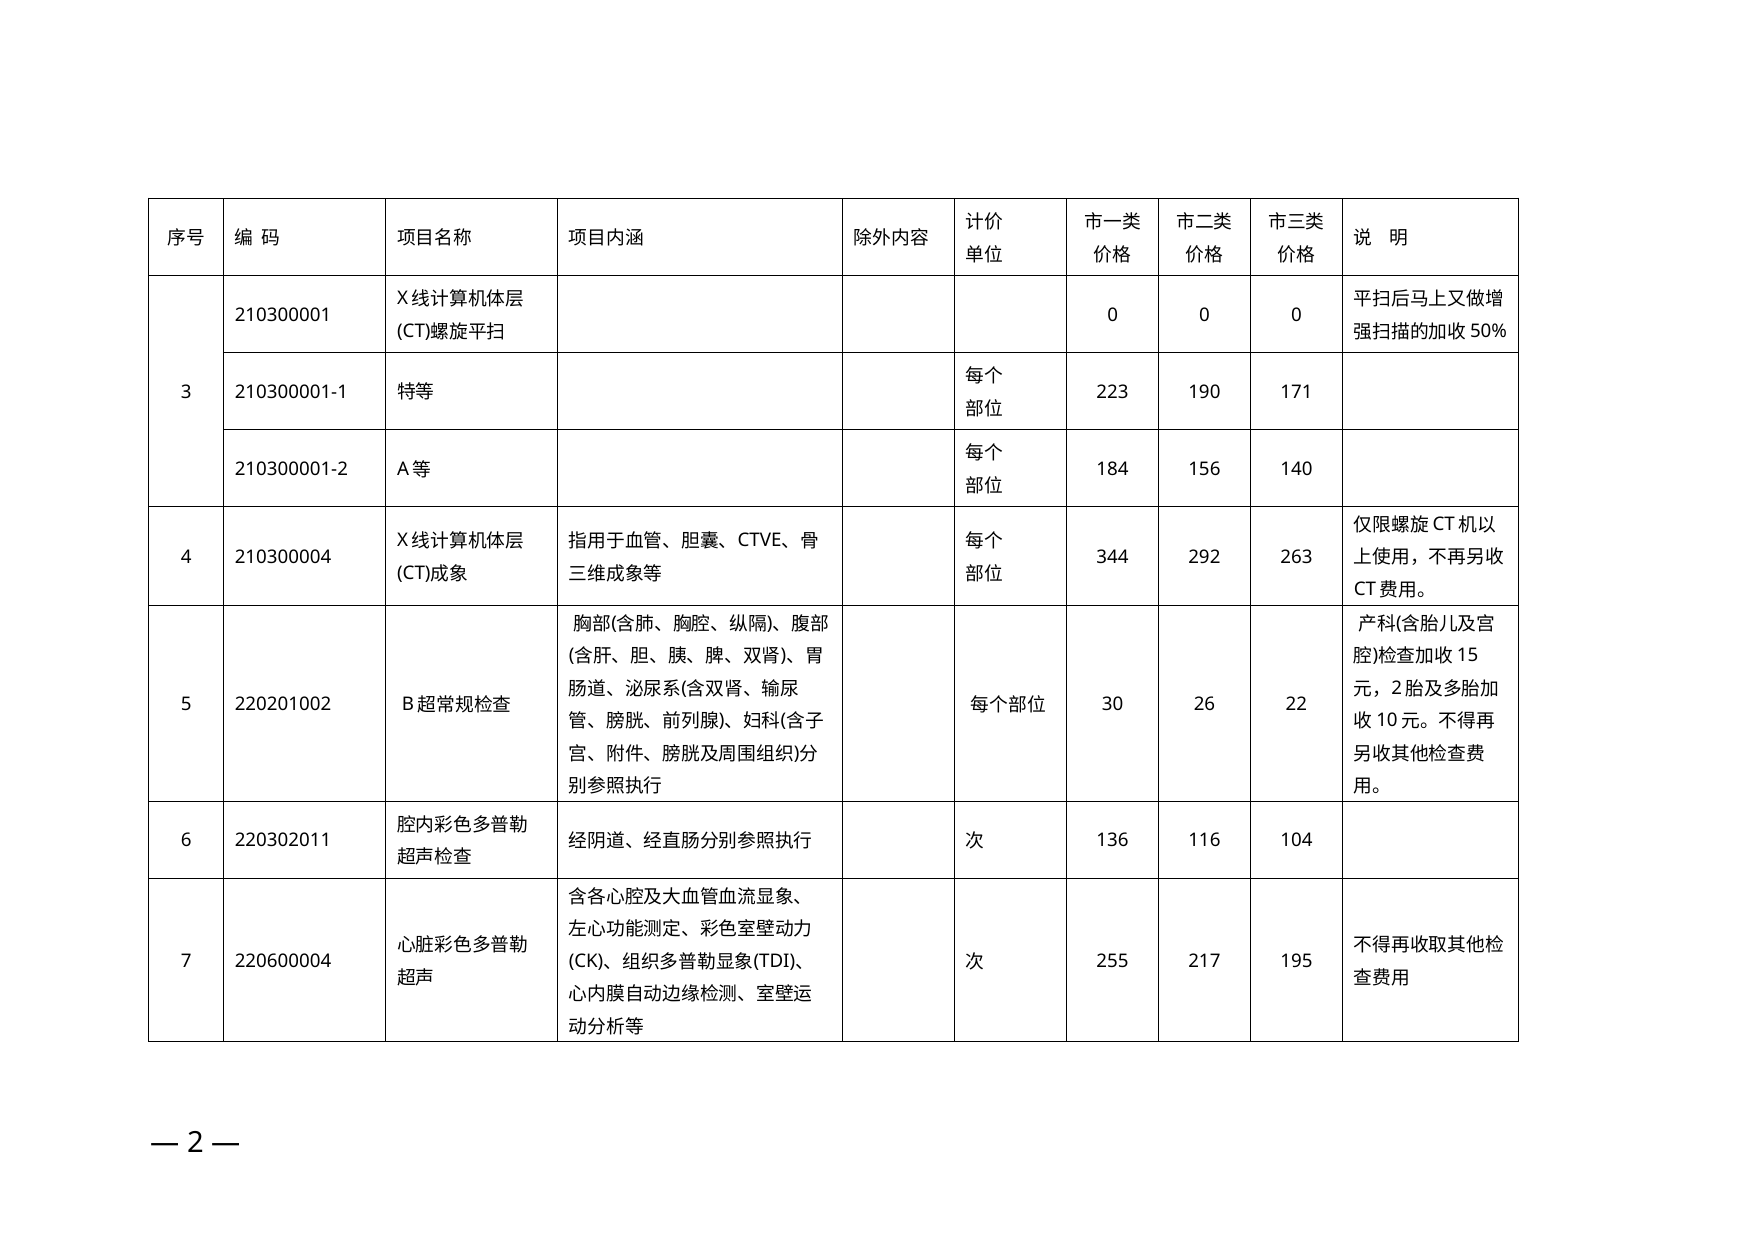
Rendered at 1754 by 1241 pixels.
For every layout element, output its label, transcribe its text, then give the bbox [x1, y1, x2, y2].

table_cell [843, 430, 954, 506]
table_cell 220302011 [224, 802, 385, 878]
table_cell 26 [1159, 606, 1250, 801]
table_cell [843, 879, 954, 1041]
table_cell 263 [1251, 507, 1342, 604]
table_cell [843, 507, 954, 604]
table_cell 220600004 [224, 879, 385, 1041]
table_cell 30 [1067, 606, 1158, 801]
table_cell 0 [1251, 276, 1342, 352]
table_cell 140 [1251, 430, 1342, 506]
table_cell 腔内彩色多普勒超声检查 [386, 802, 557, 878]
table_cell 292 [1159, 507, 1250, 604]
table_cell 255 [1067, 879, 1158, 1041]
table_cell B超常规检查 [386, 606, 557, 801]
table_cell 每个 部位 [955, 430, 1066, 506]
table_header 市三类价格 [1251, 199, 1342, 275]
table_cell X线计算机体层(CT)螺旋平扫 [386, 276, 557, 352]
table_cell [843, 606, 954, 801]
table_cell [558, 430, 842, 506]
table_header 计价 单位 [955, 199, 1066, 275]
table_cell [955, 276, 1066, 352]
table_cell 171 [1251, 353, 1342, 429]
table_header 说 明 [1343, 199, 1518, 275]
table_cell 136 [1067, 802, 1158, 878]
table_header 市一类价格 [1067, 199, 1158, 275]
table_cell 5 [149, 606, 223, 801]
table_cell 每个 部位 [955, 507, 1066, 604]
table_header 除外内容 [843, 199, 954, 275]
table_cell 210300001-1 [224, 353, 385, 429]
table_cell 104 [1251, 802, 1342, 878]
table_cell 190 [1159, 353, 1250, 429]
table_header 项目内涵 [558, 199, 842, 275]
table_cell [1343, 802, 1518, 878]
table_cell 不得再收取其他检查费用 [1343, 879, 1518, 1041]
table_header 编 码 [224, 199, 385, 275]
table_cell 特等 [386, 353, 557, 429]
table_cell 平扫后马上又做增强扫描的加收50% [1343, 276, 1518, 352]
table_cell 每个部位 [955, 606, 1066, 801]
table_cell 仅限螺旋CT机以上使用，不再另收CT费用。 [1343, 507, 1518, 604]
table_header 项目名称 [386, 199, 557, 275]
table_cell 每个 部位 [955, 353, 1066, 429]
table_cell 156 [1159, 430, 1250, 506]
table_cell 含各心腔及大血管血流显象、左心功能测定、彩色室壁动力(CK)、组织多普勒显象(TDI)、心内膜自动边缘检测、室壁运动分析等 [558, 879, 842, 1041]
table_cell [558, 276, 842, 352]
table_cell 次 [955, 879, 1066, 1041]
table_cell 195 [1251, 879, 1342, 1041]
table_cell 223 [1067, 353, 1158, 429]
table_cell [843, 802, 954, 878]
table_cell 210300001-2 [224, 430, 385, 506]
table_cell 次 [955, 802, 1066, 878]
table_cell 210300001 [224, 276, 385, 352]
table_cell [558, 353, 842, 429]
table_cell 217 [1159, 879, 1250, 1041]
table_cell 3 [149, 276, 223, 506]
table_cell 产科(含胎儿及宫腔)检查加收15元，2胎及多胎加收10元。不得再另收其他检查费用。 [1343, 606, 1518, 801]
table_header 市二类价格 [1159, 199, 1250, 275]
table_cell 4 [149, 507, 223, 604]
table_cell 7 [149, 879, 223, 1041]
table_cell 0 [1159, 276, 1250, 352]
table_cell [1343, 353, 1518, 429]
table_cell 指用于血管、胆囊、CTVE、骨三维成象等 [558, 507, 842, 604]
table_cell 胸部(含肺、胸腔、纵隔)、腹部(含肝、胆、胰、脾、双肾)、胃肠道、泌尿系(含双肾、输尿管、膀胱、前列腺)、妇科(含子宫、附件、膀胱及周围组织)分别参照执行 [558, 606, 842, 801]
table_cell 6 [149, 802, 223, 878]
table_cell 22 [1251, 606, 1342, 801]
table_cell [1343, 430, 1518, 506]
table_cell 210300004 [224, 507, 385, 604]
table_cell 220201002 [224, 606, 385, 801]
table_cell 344 [1067, 507, 1158, 604]
table_cell [843, 276, 954, 352]
table_cell 116 [1159, 802, 1250, 878]
table_cell 经阴道、经直肠分别参照执行 [558, 802, 842, 878]
table_cell 0 [1067, 276, 1158, 352]
table_cell 184 [1067, 430, 1158, 506]
table_cell 心脏彩色多普勒超声 [386, 879, 557, 1041]
table_cell [843, 353, 954, 429]
table_cell X线计算机体层(CT)成象 [386, 507, 557, 604]
table_cell A等 [386, 430, 557, 506]
table_header 序号 [149, 199, 223, 275]
